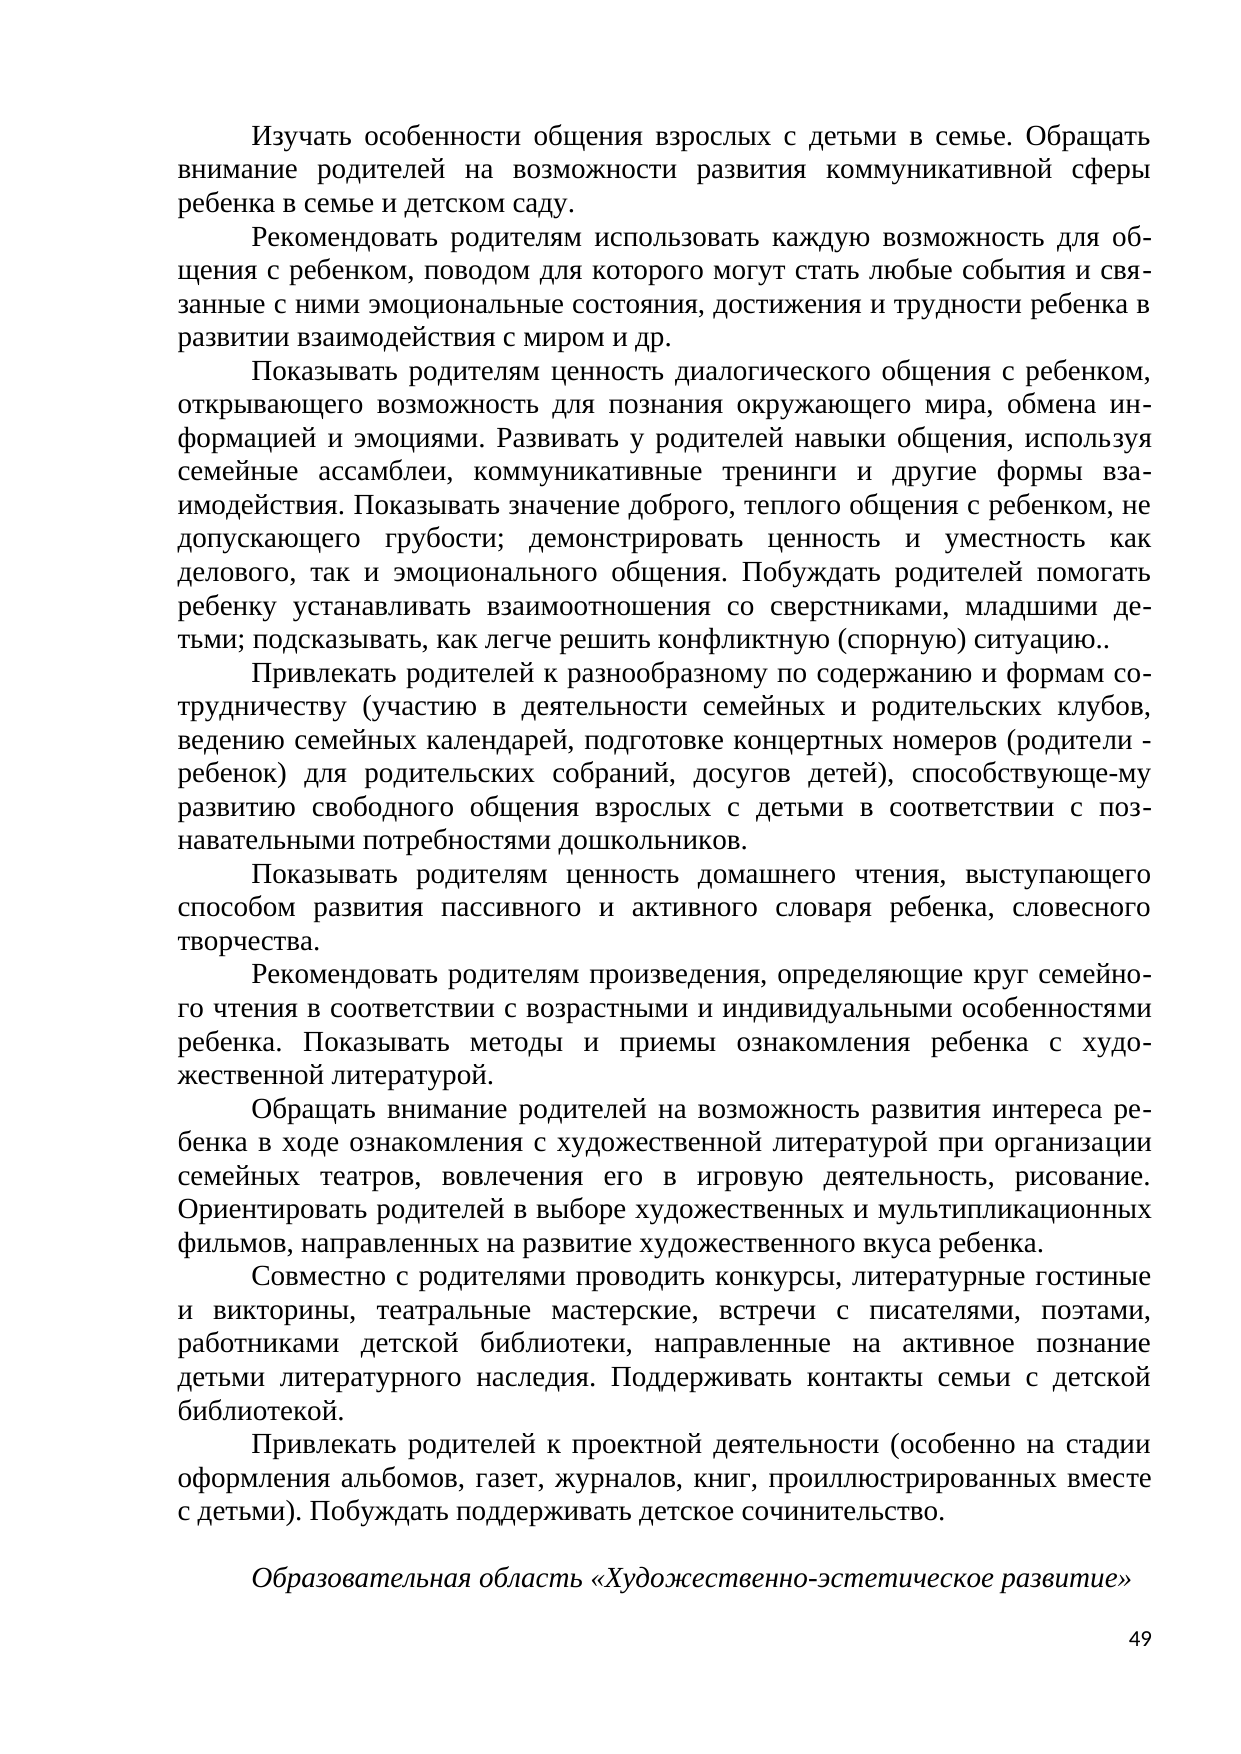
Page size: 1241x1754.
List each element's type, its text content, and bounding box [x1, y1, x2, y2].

text Обращать внимание родителей на возможность развития интереса ребенка в ходе ознакомления с художественной литературой при организации семейных театров, вовлечения его в игровую деятельность, рисование. Ориентировать родителей в выборе художественных и мультипликационных фильмов, направленных на развитие художественного вкуса ребенка. [177, 1091, 1152, 1258]
text Привлекать родителей к разнообразному по содержанию и формам сотрудничеству (участию в деятельности семейных и родительских клубов, ведению семейных календарей, подготовке концертных номеров (родители - ребенок) для родительских собраний, досугов детей), способствующе-му развитию свободного общения взрослых с детьми в соответствии с познавательными потребностями дошкольников. [177, 655, 1152, 856]
text Совместно с родителями проводить конкурсы, литературные гостиные и викторины, театральные мастерские, встречи с писателями, поэтами, работниками детской библиотеки, направленные на активное познание детьми литературного наследия. Поддерживать контакты семьи с детской библиотекой. [177, 1258, 1152, 1426]
text Показывать родителям ценность домашнего чтения, выступающего способом развития пассивного и активного словаря ребенка, словесного творчества. [177, 856, 1152, 957]
text Показывать родителям ценность диалогического общения с ребенком, открывающего возможность для познания окружающего мира, обмена информацией и эмоциями. Развивать у родителей навыки общения, используя семейные ассамблеи, коммуникативные тренинги и другие формы взаимодействия. Показывать значение доброго, теплого общения с ребенком, не допускающего грубости; демонстрировать ценность и уместность как делового, так и эмоционального общения. Побуждать родителей помогать ребенку устанавливать взаимоотношения со сверстниками, младшими детьми; подсказывать, как легче решить конфликтную (спорную) ситуацию.. [177, 353, 1152, 655]
text Рекомендовать родителям произведения, определяющие круг семейного чтения в соответствии с возрастными и индивидуальными особенностями ребенка. Показывать методы и приемы ознакомления ребенка с художественной литературой. [177, 957, 1152, 1091]
text Рекомендовать родителям использовать каждую возможность для общения с ребенком, поводом для которого могут стать любые события и связанные с ними эмоциональные состояния, достижения и трудности ребенка в развитии взаимодействия с миром и др. [177, 219, 1152, 353]
text Изучать особенности общения взрослых с детьми в семье. Обращать внимание родителей на возможности развития коммуникативной сферы ребенка в семье и детском саду. [177, 118, 1152, 219]
text Привлекать родителей к проектной деятельности (особенно на стадии оформления альбомов, газет, журналов, книг, проиллюстрированных вместе с детьми). Побуждать поддерживать детское сочинительство. [177, 1426, 1152, 1527]
text Образовательная область «Художественно-эстетическое развитие» [177, 1560, 1152, 1594]
